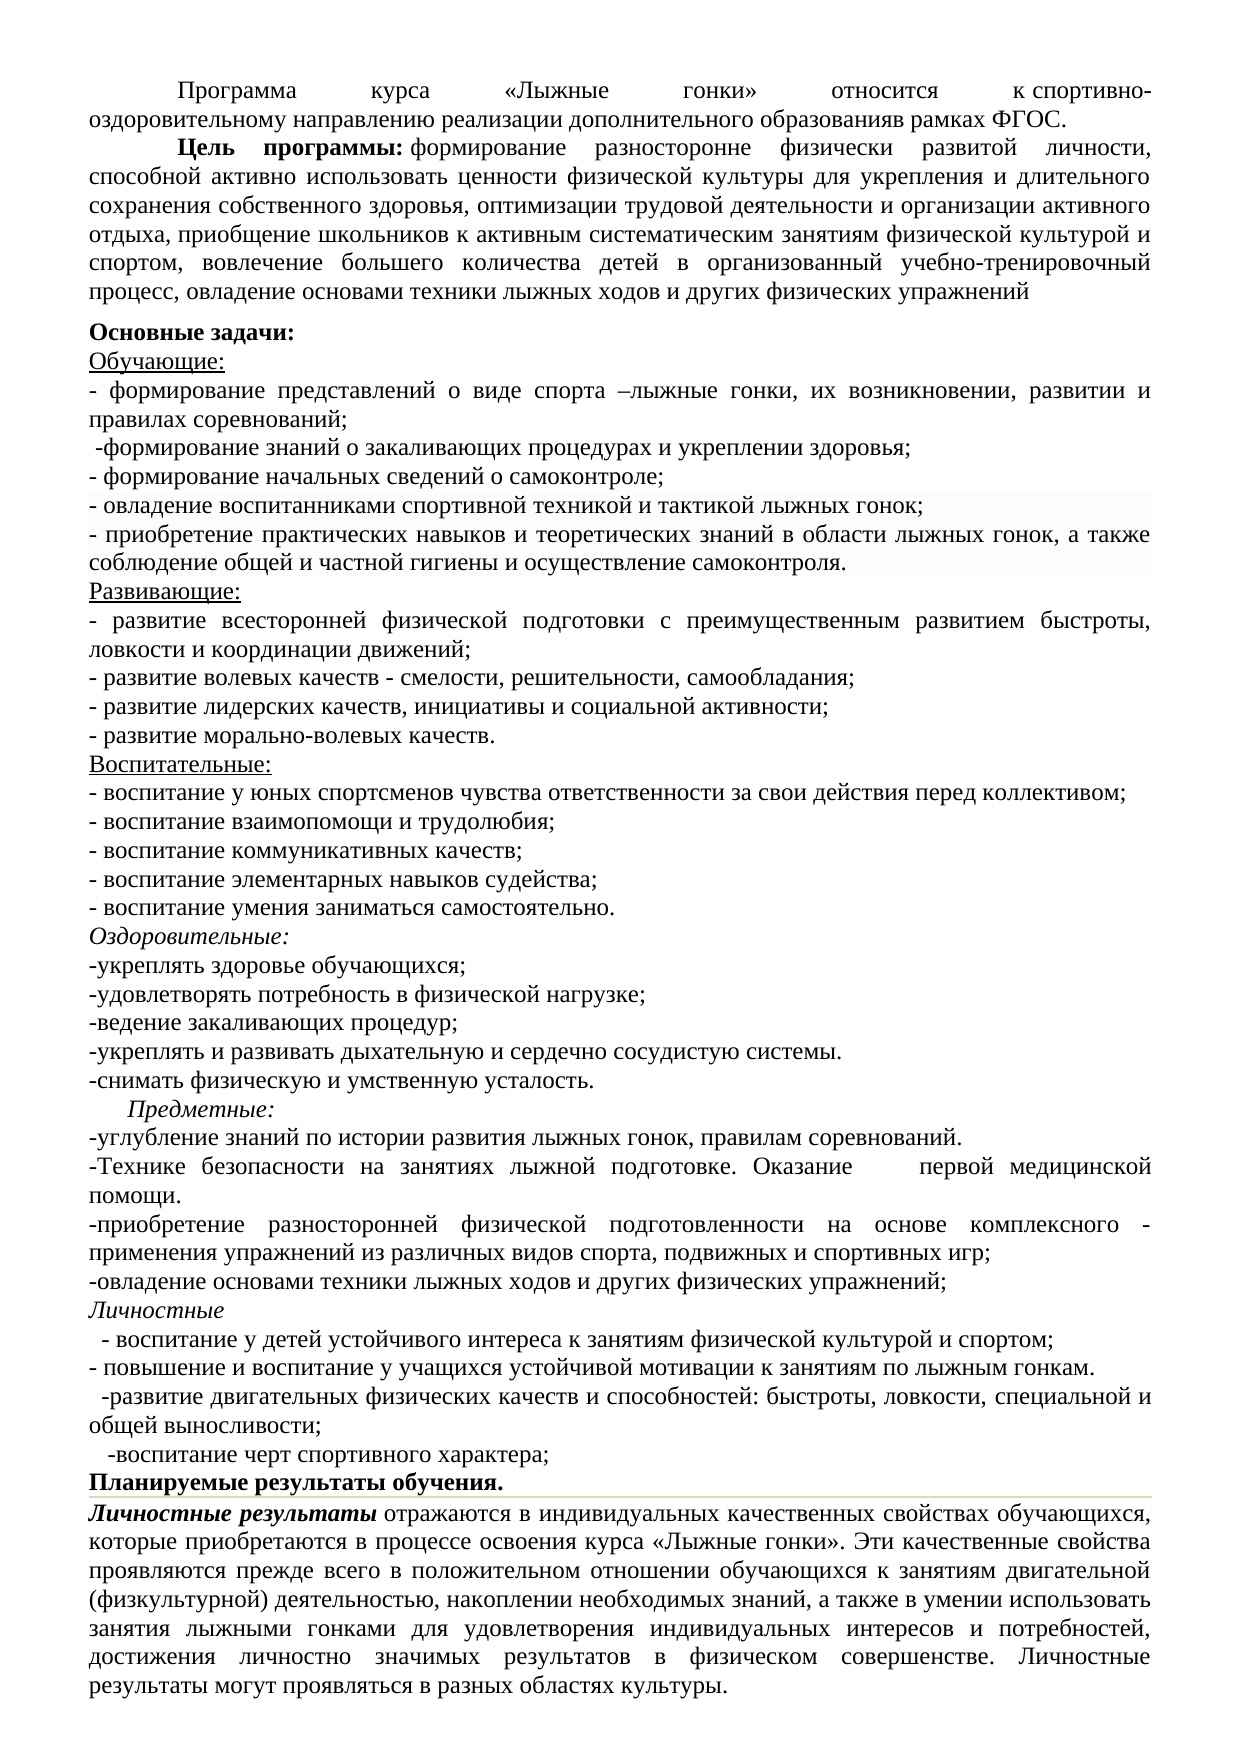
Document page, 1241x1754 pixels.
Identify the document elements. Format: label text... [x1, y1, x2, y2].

text -удовлетворять потребность в физической нагрузке; [88, 979, 1152, 1007]
text Оздоровительные: [88, 921, 1152, 950]
text -развитие двигательных физических качеств и способностей: быстроты, ловкости, специальной и общей выносливости; [88, 1381, 1152, 1439]
text -овладение основами техники лыжных ходов и других физических упражнений; [88, 1266, 1152, 1295]
text -формирование знаний о закаливающих процедурах и укреплении здоровья; [88, 432, 1152, 461]
text -укреплять и развивать дыхательную и сердечно сосудистую системы. [88, 1036, 1152, 1065]
text - развитие лидерских качеств, инициативы и социальной активности; [88, 691, 1152, 720]
text - воспитание взаимопомощи и трудолюбия; [88, 806, 1152, 835]
text - воспитание умения заниматься самостоятельно. [88, 892, 1152, 921]
text - овладение воспитанниками спортивной техникой и тактикой лыжных гонок; [88, 490, 1152, 519]
text Развивающие: [88, 576, 1152, 605]
text - воспитание элементарных навыков судейства; [88, 864, 1152, 892]
text Личностные результаты отражаются в индивидуальных качественных свойствах обучающихся, которые приобретаются в процессе освоения курса «Лыжные гонки». Эти качественные свойства проявляются прежде всего в положительном отношении обучающихся к занятиям двигательной (физкультурной) деятельностью, накоплении необходимых знаний, а также в умении использовать занятия лыжными гонками для удовлетворения индивидуальных интересов и потребностей, достижения личностно значимых результатов в физическом совершенстве. Личностные результаты могут проявляться в разных областях культуры. [88, 1498, 1152, 1699]
text Основные задачи: [88, 317, 1152, 346]
text - воспитание у юных спортсменов чувства ответственности за свои действия перед коллективом; [88, 777, 1152, 806]
text -воспитание черт спортивного характера; [88, 1439, 1152, 1467]
text - развитие волевых качеств - смелости, решительности, самообладания; [88, 662, 1152, 691]
text Планируемые результаты обучения. [88, 1467, 1152, 1498]
text Предметные: [88, 1094, 1152, 1122]
text - формирование начальных сведений о самоконтроле; [88, 461, 1152, 490]
text Воспитательные: [88, 749, 1152, 777]
text Обучающие: [88, 346, 1152, 375]
text -снимать физическую и умственную усталость. [88, 1065, 1152, 1094]
text -углубление знаний по истории развития лыжных гонок, правилам соревнований. [88, 1122, 1152, 1151]
text -ведение закаливающих процедур; [88, 1007, 1152, 1036]
text -Технике безопасности на занятиях лыжной подготовке. Оказание первой медицинской помощи. [88, 1151, 1152, 1209]
text - воспитание у детей устойчивого интереса к занятиям физической культурой и спортом; [88, 1324, 1152, 1352]
text - приобретение практических навыков и теоретических знаний в области лыжных гонок, а также соблюдение общей и частной гигиены и осуществление самоконтроля. [88, 519, 1152, 576]
text - развитие морально-волевых качеств. [88, 720, 1152, 749]
text Программа курса «Лыжные гонки» относится к спортивно-оздоровительному направлению реализации дополнительного образованияв рамках ФГОС. [88, 75, 1152, 132]
text Цель программы: формирование разносторонне физически развитой личности, способной активно использовать ценности физической культуры для укрепления и длительного сохранения собственного здоровья, оптимизации трудовой деятельности и организации активного отдыха, приобщение школьников к активным систематическим занятиям физической культурой и спортом, вовлечение большего количества детей в организованный учебно-тренировочный процесс, овладение основами техники лыжных ходов и других физических упражнений [88, 132, 1152, 305]
text Личностные [88, 1295, 1152, 1324]
text -приобретение разносторонней физической подготовленности на основе комплексного -применения упражнений из различных видов спорта, подвижных и спортивных игр; [88, 1209, 1152, 1266]
text - формирование представлений о виде спорта –лыжные гонки, их возникновении, развитии и правилах соревнований; [88, 375, 1152, 432]
text - развитие всесторонней физической подготовки с преимущественным развитием быстроты, ловкости и координации движений; [88, 605, 1152, 662]
text - повышение и воспитание у учащихся устойчивой мотивации к занятиям по лыжным гонкам. [88, 1352, 1152, 1381]
text - воспитание коммуникативных качеств; [88, 835, 1152, 864]
text -укреплять здоровье обучающихся; [88, 950, 1161, 979]
